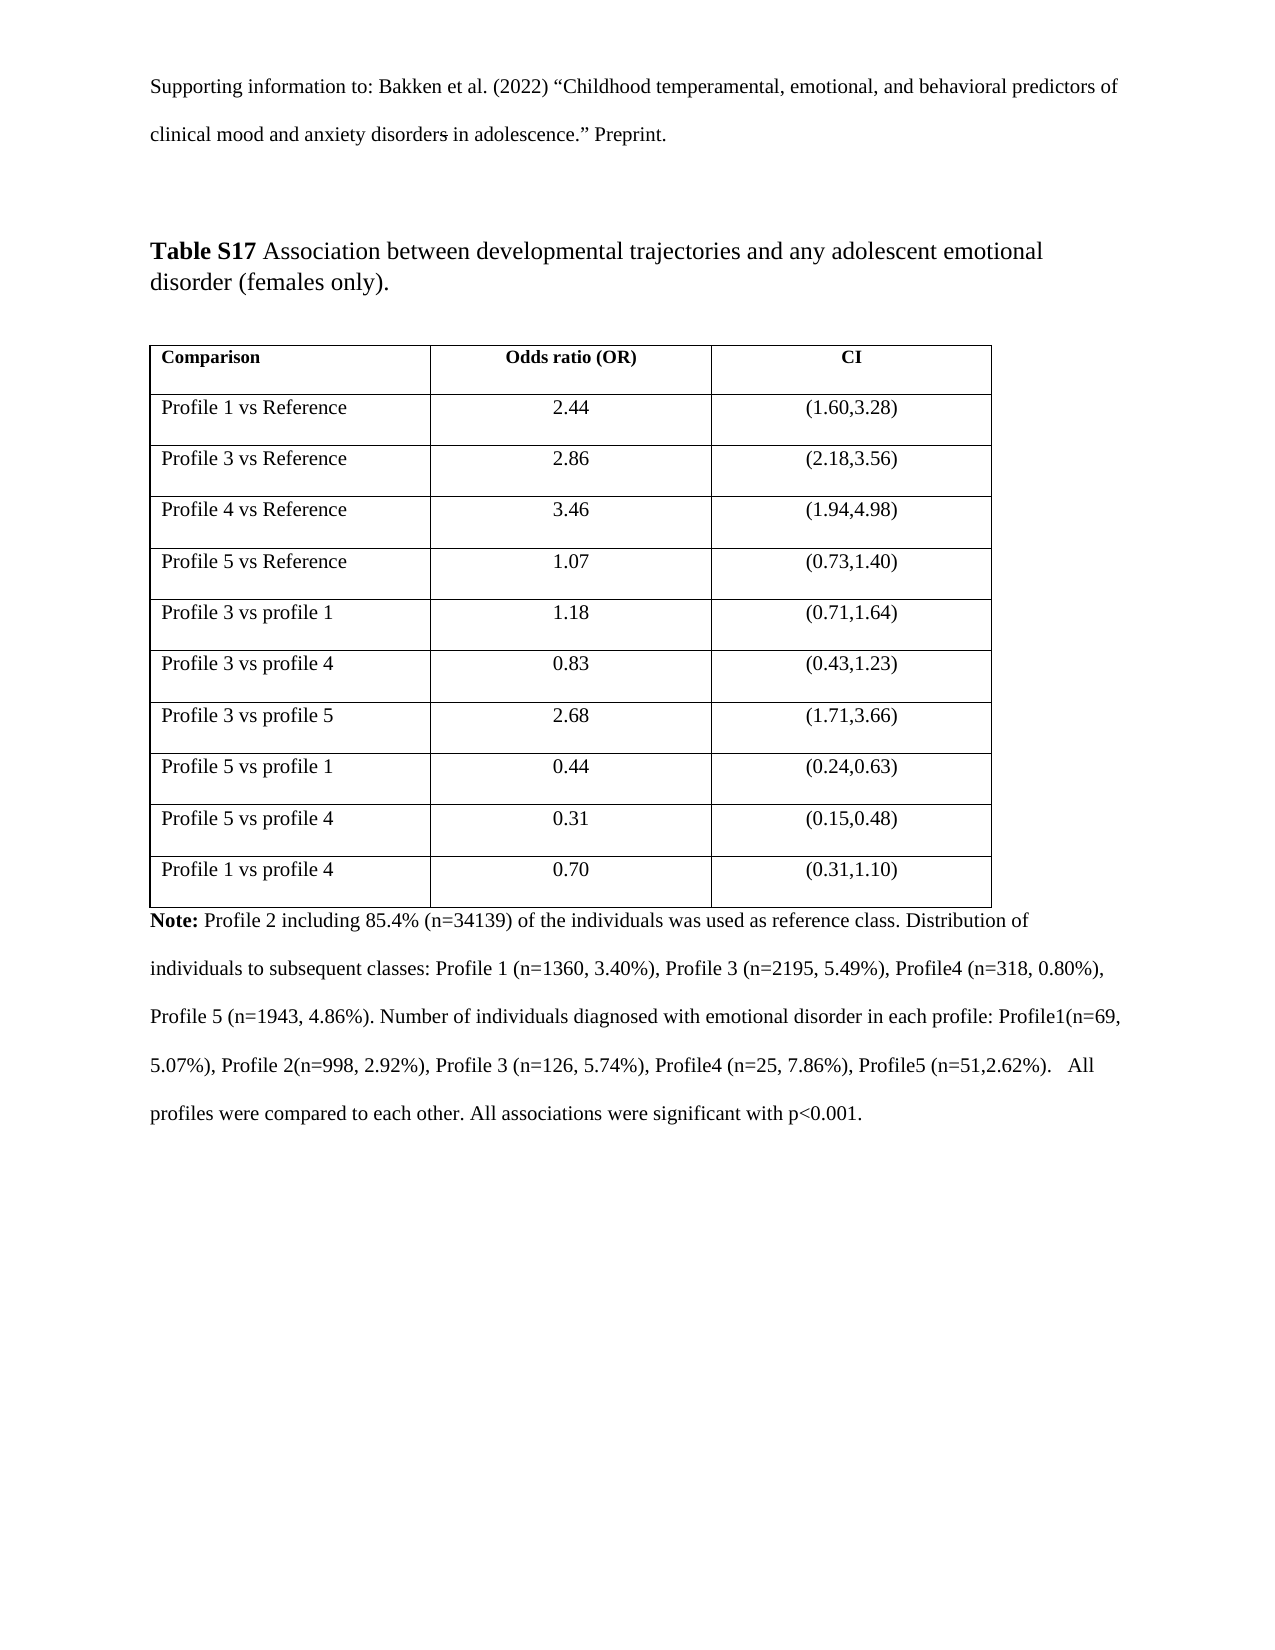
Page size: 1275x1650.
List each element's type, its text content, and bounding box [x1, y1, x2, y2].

table_cell (0.24,0.63) [712, 754, 991, 804]
table_cell 2.68 [431, 703, 711, 753]
table_header Odds ratio (OR) [431, 346, 711, 393]
table_cell Profile 3 vs profile 5 [151, 703, 430, 753]
table_cell 2.44 [431, 395, 711, 445]
subtitle Table S17 Association between developmental trajectories and any adolescent emotional disorder (females only). [150, 236, 1125, 296]
table_cell Profile 5 vs profile 1 [151, 754, 430, 804]
table_cell Profile 1 vs Reference [151, 395, 430, 445]
table_cell Profile 5 vs Reference [151, 549, 430, 599]
text Note: Profile 2 including 85.4% (n=34139) of the individuals was used as reference class. Distribution of individuals to subsequent classes: Profile 1 (n=1360, 3.40%), Profile 3 (n=2195, 5.49%), Profile4 (n=318, 0.80%), Profile 5 (n=1943, 4.86%). Number of individuals diagnosed with emotional disorder in each profile: Profile1(n=69, 5.07%), Profile 2(n=998, 2.92%), Profile 3 (n=126, 5.74%), Profile4 (n=25, 7.86%), Profile5 (n=51,2.62%). All profiles were compared to each other. All associations were significant with p<0.001. [150, 908, 1125, 1125]
table_cell (1.94,4.98) [712, 497, 991, 548]
table_cell 2.86 [431, 446, 711, 496]
table_cell 0.83 [431, 651, 711, 702]
table_cell (0.73,1.40) [712, 549, 991, 599]
table_header Comparison [151, 346, 430, 393]
table_cell 0.31 [431, 805, 711, 856]
table_cell (2.18,3.56) [712, 446, 991, 496]
table_cell Profile 3 vs profile 1 [151, 600, 430, 650]
table_cell (0.15,0.48) [712, 805, 991, 856]
table_cell 1.18 [431, 600, 711, 650]
table_cell 0.70 [431, 857, 711, 907]
table_cell 3.46 [431, 497, 711, 548]
table_cell (0.71,1.64) [712, 600, 991, 650]
table_cell Profile 3 vs Reference [151, 446, 430, 496]
table_cell Profile 3 vs profile 4 [151, 651, 430, 702]
table_cell Profile 5 vs profile 4 [151, 805, 430, 856]
table_cell (0.43,1.23) [712, 651, 991, 702]
table_cell (1.60,3.28) [712, 395, 991, 445]
table_cell 0.44 [431, 754, 711, 804]
table_cell (1.71,3.66) [712, 703, 991, 753]
table_header CI [712, 346, 991, 393]
table_cell Profile 4 vs Reference [151, 497, 430, 548]
table_cell 1.07 [431, 549, 711, 599]
table_cell (0.31,1.10) [712, 857, 991, 907]
table_cell Profile 1 vs profile 4 [151, 857, 430, 907]
